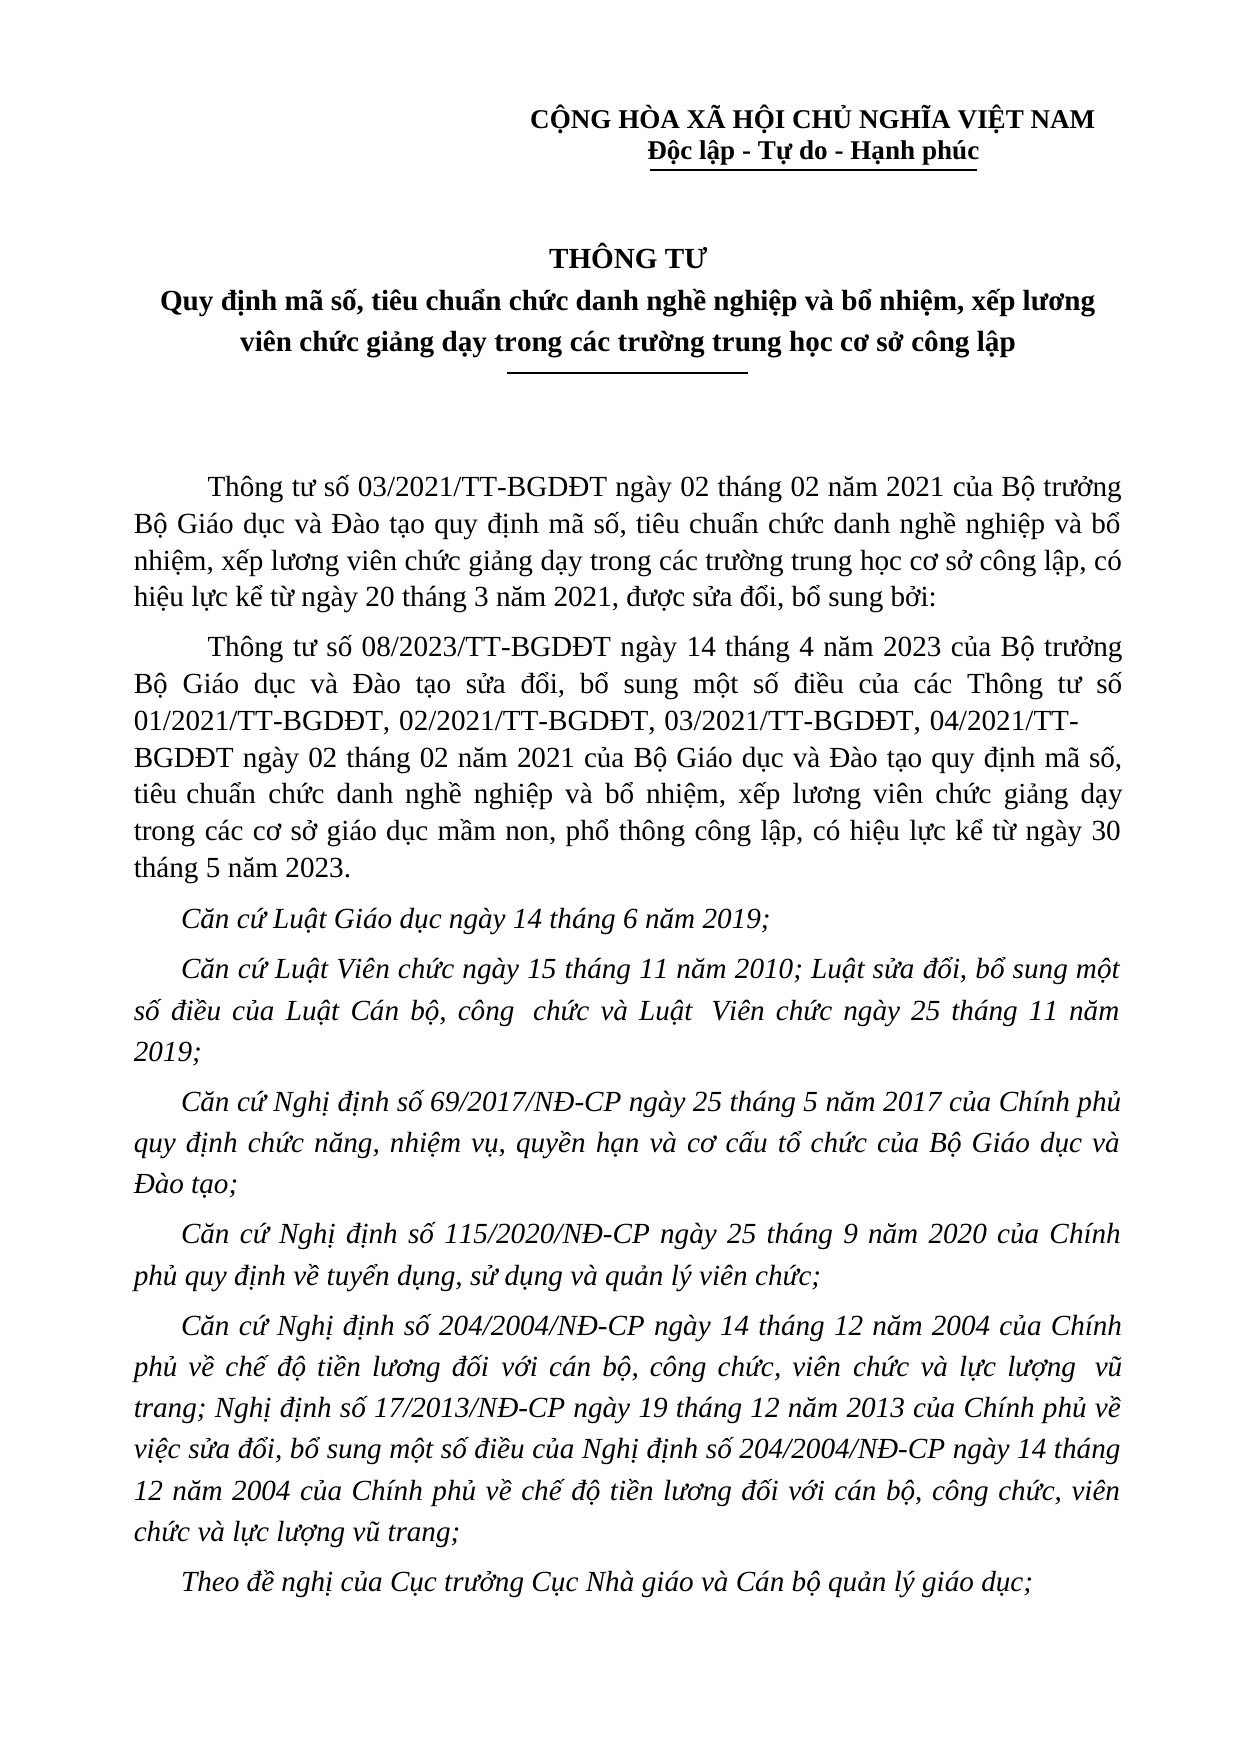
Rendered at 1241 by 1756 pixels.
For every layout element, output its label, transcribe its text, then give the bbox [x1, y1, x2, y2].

text Quy định mã số, tiêu chuẩn chức danh nghề nghiệp và bổ nhiệm, xếp lương viên chức giảng dạy trong các trường trung học cơ sở công lập [159, 283, 1096, 358]
text Căn cứ Luật Viên chức ngày 15 tháng 11 năm 2010; Luật sửa đổi, bổ sung một số điều của Luật Cán bộ, công chức và Luật Viên chức ngày 25 tháng 11 năm 2019; [133, 951, 1121, 1067]
text Căn cứ Luật Giáo dục ngày 14 tháng 6 năm 2019; [181, 901, 1136, 935]
subtitle THÔNG TƯ [160, 241, 1096, 275]
text Căn cứ Nghị định số 115/2020/NĐ-CP ngày 25 tháng 9 năm 2020 của Chính phủ quy định về tuyển dụng, sử dụng và quản lý viên chức; [133, 1216, 1122, 1291]
text Thông tư số 08/2023/TT-BGDĐT ngày 14 tháng 4 năm 2023 của Bộ trưởng Bộ Giáo dục và Đào tạo sửa đổi, bổ sung một số điều của các Thông tư số 01/2021/TT-BGDĐT, 02/2021/TT-BGDĐT, 03/2021/TT-BGDĐT, 04/2021/TT- [133, 629, 1123, 736]
text BGDĐT ngày 02 tháng 02 năm 2021 của Bộ Giáo dục và Đào tạo quy định mã số, tiêu chuẩn chức danh nghề nghiệp và bổ nhiệm, xếp lương viên chức giảng dạy trong các cơ sở giáo dục mầm non, phổ thông công lập, có hiệu lực kể từ ngày 30 tháng 5 năm 2023. [133, 740, 1123, 884]
text Căn cứ Nghị định số 69/2017/NĐ-CP ngày 25 tháng 5 năm 2017 của Chính phủ quy định chức năng, nhiệm vụ, quyền hạn và cơ cấu tổ chức của Bộ Giáo dục và Đào tạo; [133, 1084, 1122, 1200]
text Theo đề nghị của Cục trưởng Cục Nhà giáo và Cán bộ quản lý giáo dục; [181, 1564, 1136, 1598]
text Thông tư số 03/2021/TT-BGDĐT ngày 02 tháng 02 năm 2021 của Bộ trưởng Bộ Giáo dục và Đào tạo quy định mã số, tiêu chuẩn chức danh nghề nghiệp và bổ nhiệm, xếp lương viên chức giảng dạy trong các trường trung học cơ sở công lập, có hiệu lực kể từ ngày 20 tháng 3 năm 2021, được sửa đổi, bổ sung bởi: [133, 469, 1123, 613]
text CỘNG HÒA XÃ HỘI CHỦ NGHĨA VIỆT NAM [529, 103, 1096, 134]
text Căn cứ Nghị định số 204/2004/NĐ-CP ngày 14 tháng 12 năm 2004 của Chính phủ về chế độ tiền lương đối với cán bộ, công chức, viên chức và lực lượng vũ trang; Nghị định số 17/2013/NĐ-CP ngày 19 tháng 12 năm 2013 của Chính phủ về việc sửa đổi, bổ sung một số điều của Nghị định số 204/2004/NĐ-CP ngày 14 tháng 12 năm 2004 của Chính phủ về chế độ tiền lương đối với cán bộ, công chức, viên chức và lực lượng vũ trang; [133, 1308, 1122, 1548]
text Độc lập - Tự do - Hạnh phúc [529, 134, 1097, 165]
